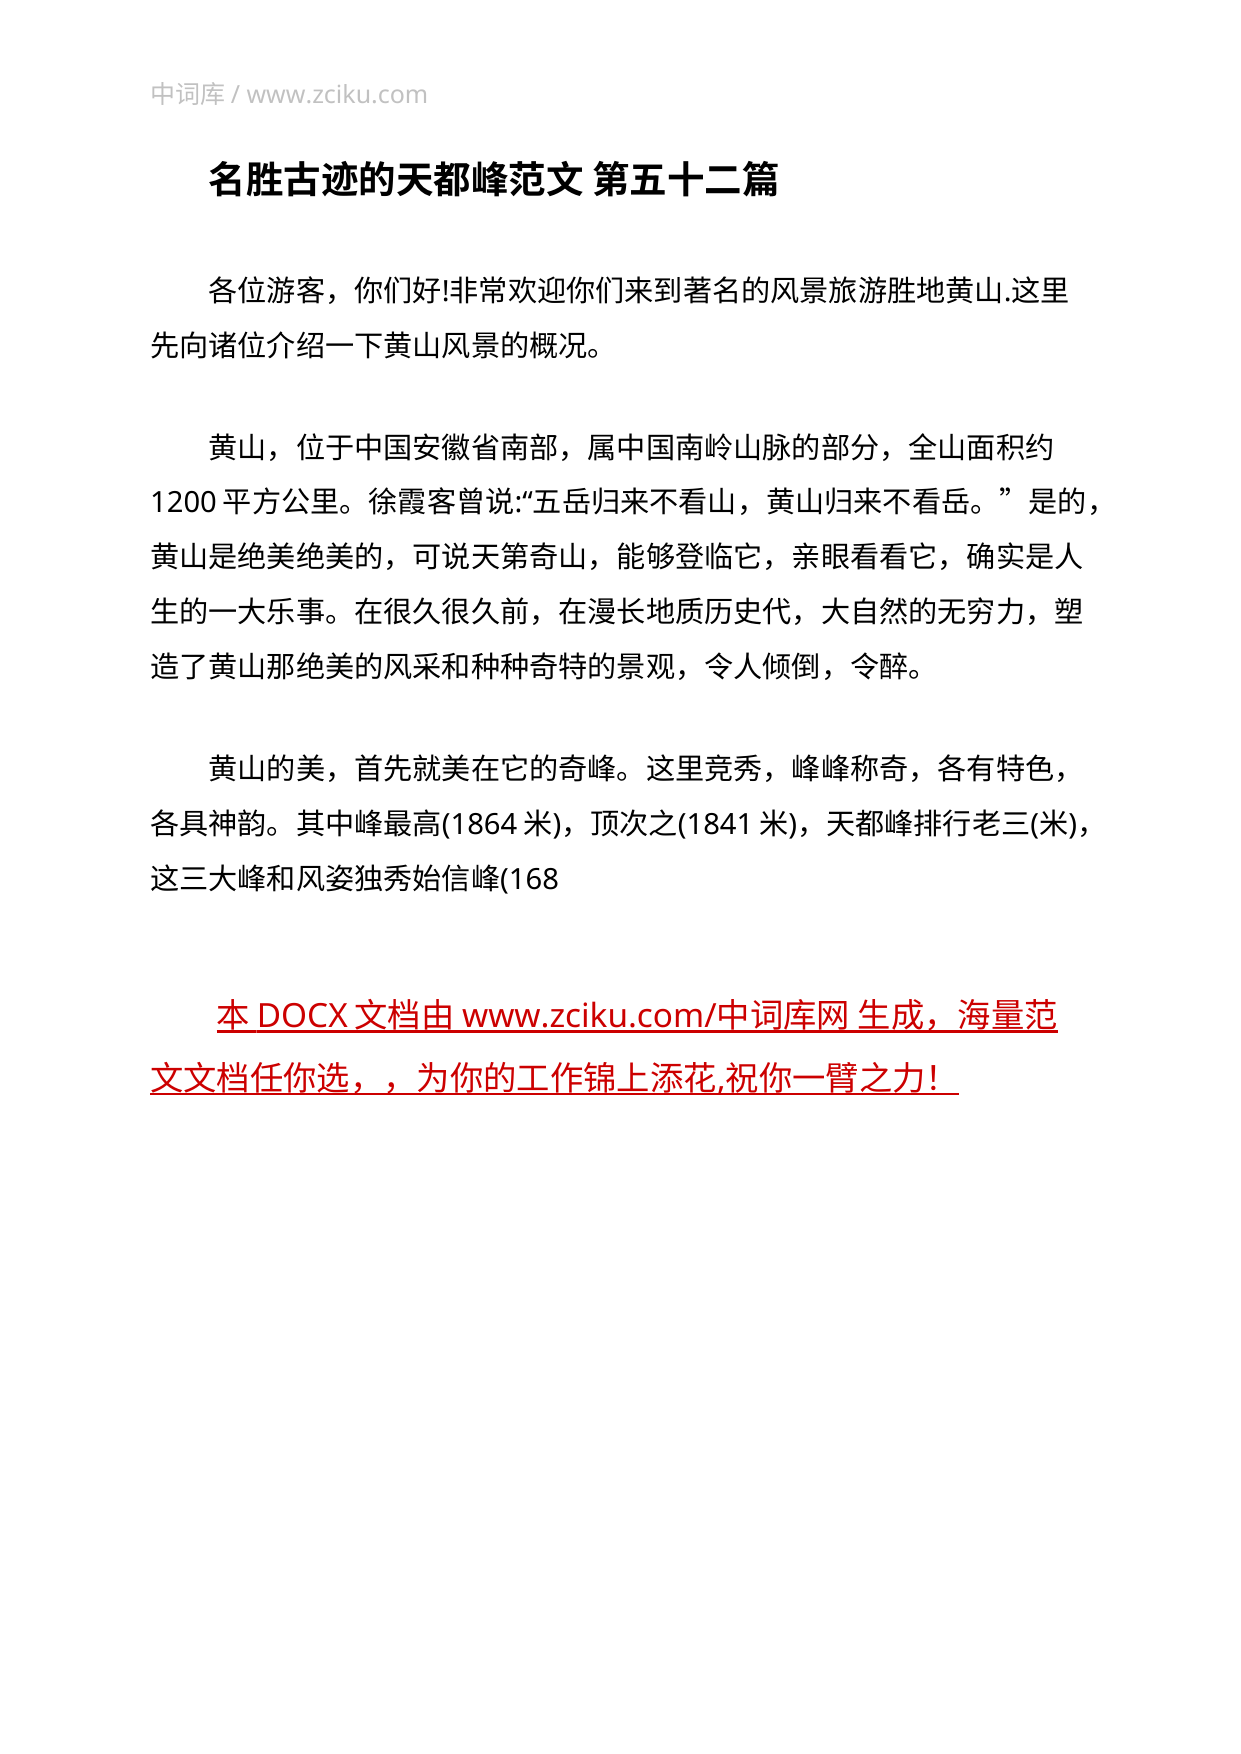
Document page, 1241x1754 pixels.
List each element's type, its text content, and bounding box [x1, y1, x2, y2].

text 本DOCX文档由 www.zciku.com/中词库网 生成，海量范文文档任你选，，为你的工作锦上添花,祝你一臂之力！ [150, 989, 1090, 1100]
text 黄山，位于中国安徽省南部，属中国南岭山脉的部分，全山面积约1200平方公里。徐霞客曾说:“五岳归来不看山，黄山归来不看岳。”是的，黄山是绝美绝美的，可说天第奇山，能够登临它，亲眼看看它，确实是人生的一大乐事。在很久很久前，在漫长地质历史代，大自然的无穷力，塑造了黄山那绝美的风采和种种奇特的景观，令人倾倒，令醉。 [150, 424, 1090, 686]
text 名胜古迹的天都峰范文 第五十二篇 [150, 150, 1090, 204]
text 黄山的美，首先就美在它的奇峰。这里竞秀，峰峰称奇，各有特色，各具神韵。其中峰最高(1864米)，顶次之(1841米)，天都峰排行老三(米)，这三大峰和风姿独秀始信峰(168 [150, 746, 1090, 898]
text 各位游客，你们好!非常欢迎你们来到著名的风景旅游胜地黄山.这里先向诸位介绍一下黄山风景的概况。 [150, 267, 1090, 365]
